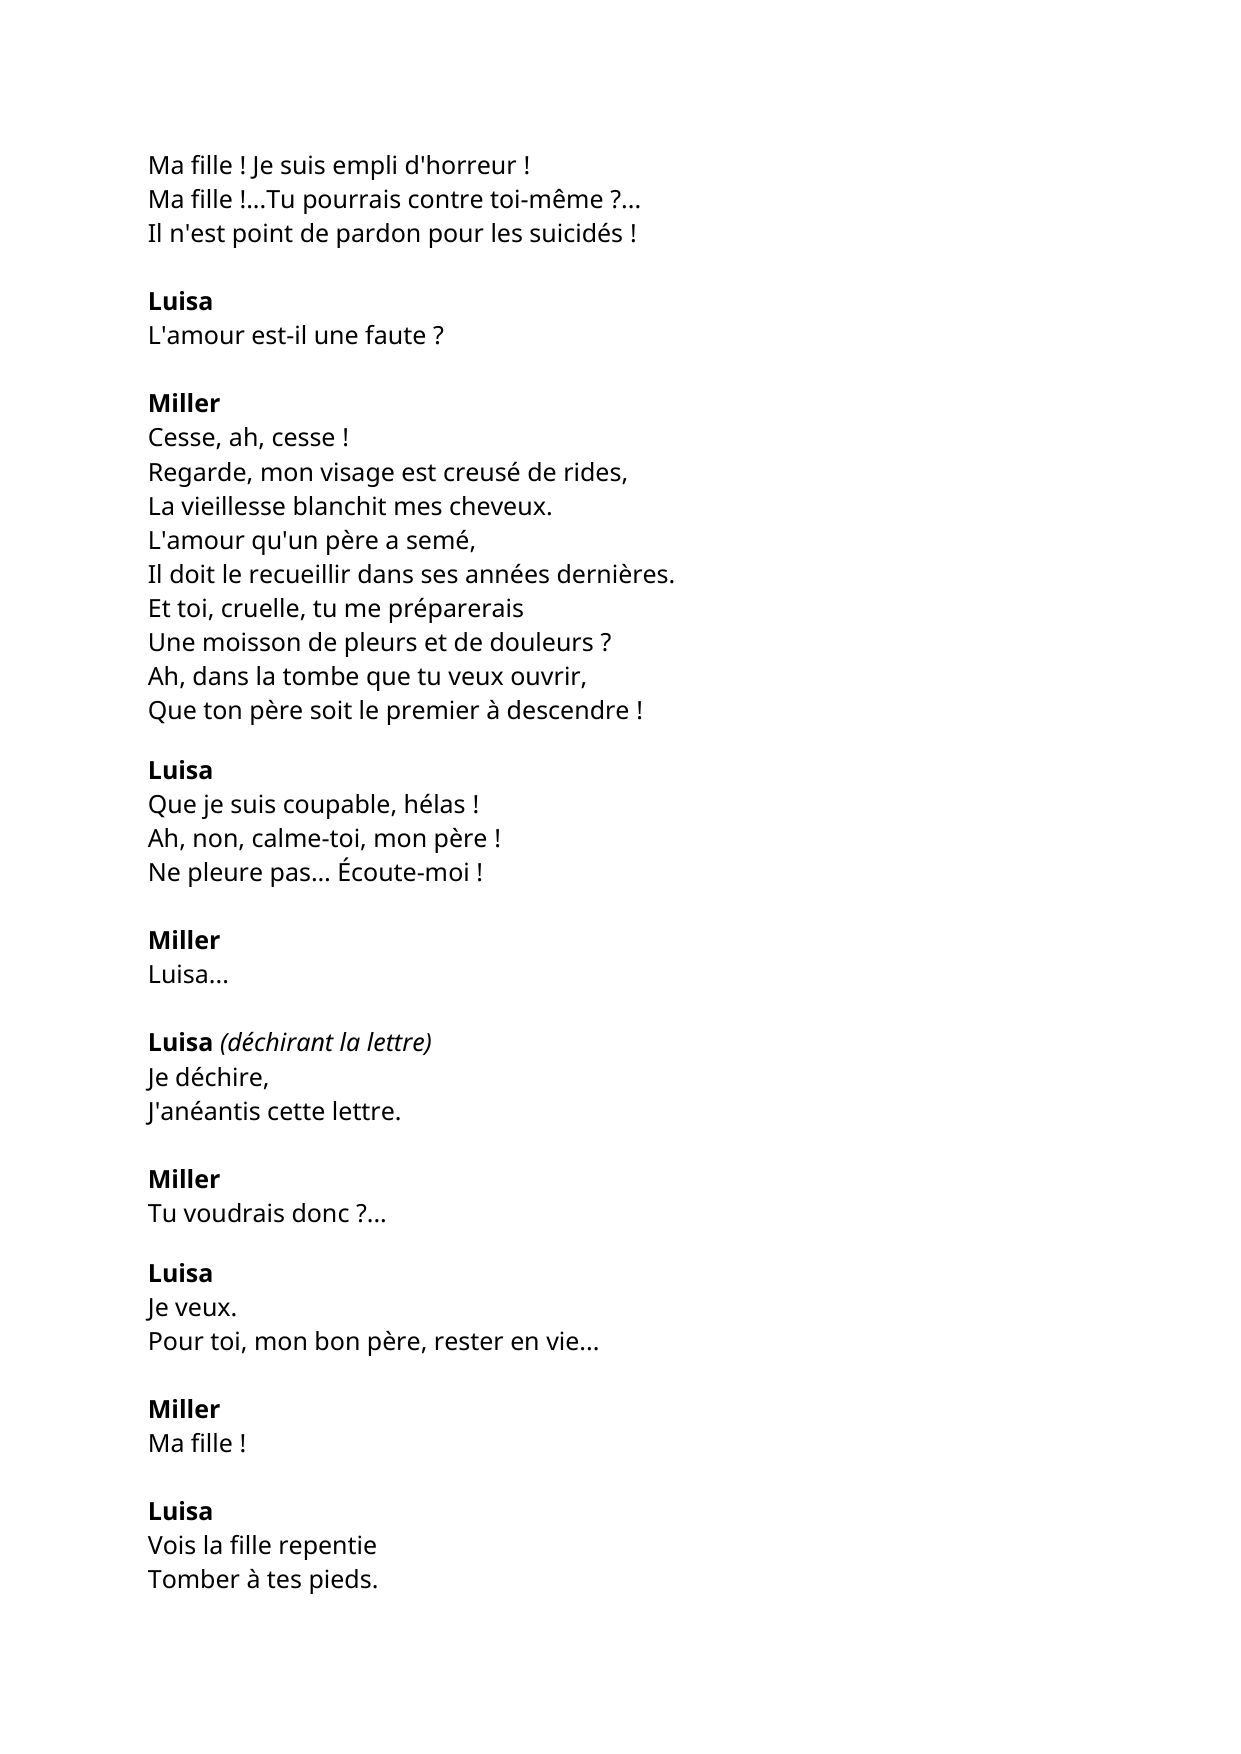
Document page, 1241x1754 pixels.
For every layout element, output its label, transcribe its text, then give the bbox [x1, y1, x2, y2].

text Pour toi, mon bon père, rester en vie... [148, 1323, 1093, 1358]
text Luisa [148, 284, 1093, 318]
text Luisa [148, 1255, 1093, 1289]
text Miller [148, 386, 1093, 420]
text Luisa [148, 1494, 1093, 1528]
text L'amour est-il une faute ? [148, 318, 1093, 352]
text L'amour qu'un père a semé, [148, 522, 1093, 556]
text Ah, dans la tombe que tu veux ouvrir, [148, 658, 1093, 693]
text J'anéantis cette lettre. [148, 1093, 1093, 1127]
text Je déchire, [148, 1059, 1093, 1093]
text Regarde, mon visage est creusé de rides, [148, 454, 1093, 488]
text Ma fille ! Je suis empli d'horreur ! [148, 148, 1093, 182]
text Cesse, ah, cesse ! [148, 420, 1093, 454]
text Miller [148, 1392, 1093, 1426]
text Ah, non, calme-toi, mon père ! [148, 821, 1093, 855]
text Vois la fille repentie [148, 1528, 1093, 1562]
text Miller [148, 1161, 1093, 1195]
text Il doit le recueillir dans ses années dernières. [148, 556, 1093, 590]
text Ma fille ! [148, 1426, 1093, 1460]
text Tomber à tes pieds. [148, 1562, 1093, 1596]
text Luisa (déchirant la lettre) [148, 1025, 1093, 1059]
text Il n'est point de pardon pour les suicidés ! [148, 216, 1093, 250]
text Et toi, cruelle, tu me préparerais [148, 590, 1093, 624]
text Que je suis coupable, hélas ! [148, 787, 1093, 821]
text Que ton père soit le premier à descendre ! [148, 693, 1093, 727]
text Tu voudrais donc ?... [148, 1195, 1093, 1229]
text Je veux. [148, 1289, 1093, 1323]
text Miller [148, 923, 1093, 957]
text Luisa [148, 753, 1093, 787]
text La vieillesse blanchit mes cheveux. [148, 488, 1093, 522]
text Une moisson de pleurs et de douleurs ? [148, 624, 1093, 658]
text Ne pleure pas… Écoute-moi ! [148, 855, 1093, 889]
text Luisa... [148, 957, 1093, 991]
text Ma fille !...Tu pourrais contre toi-même ?... [148, 182, 1093, 216]
